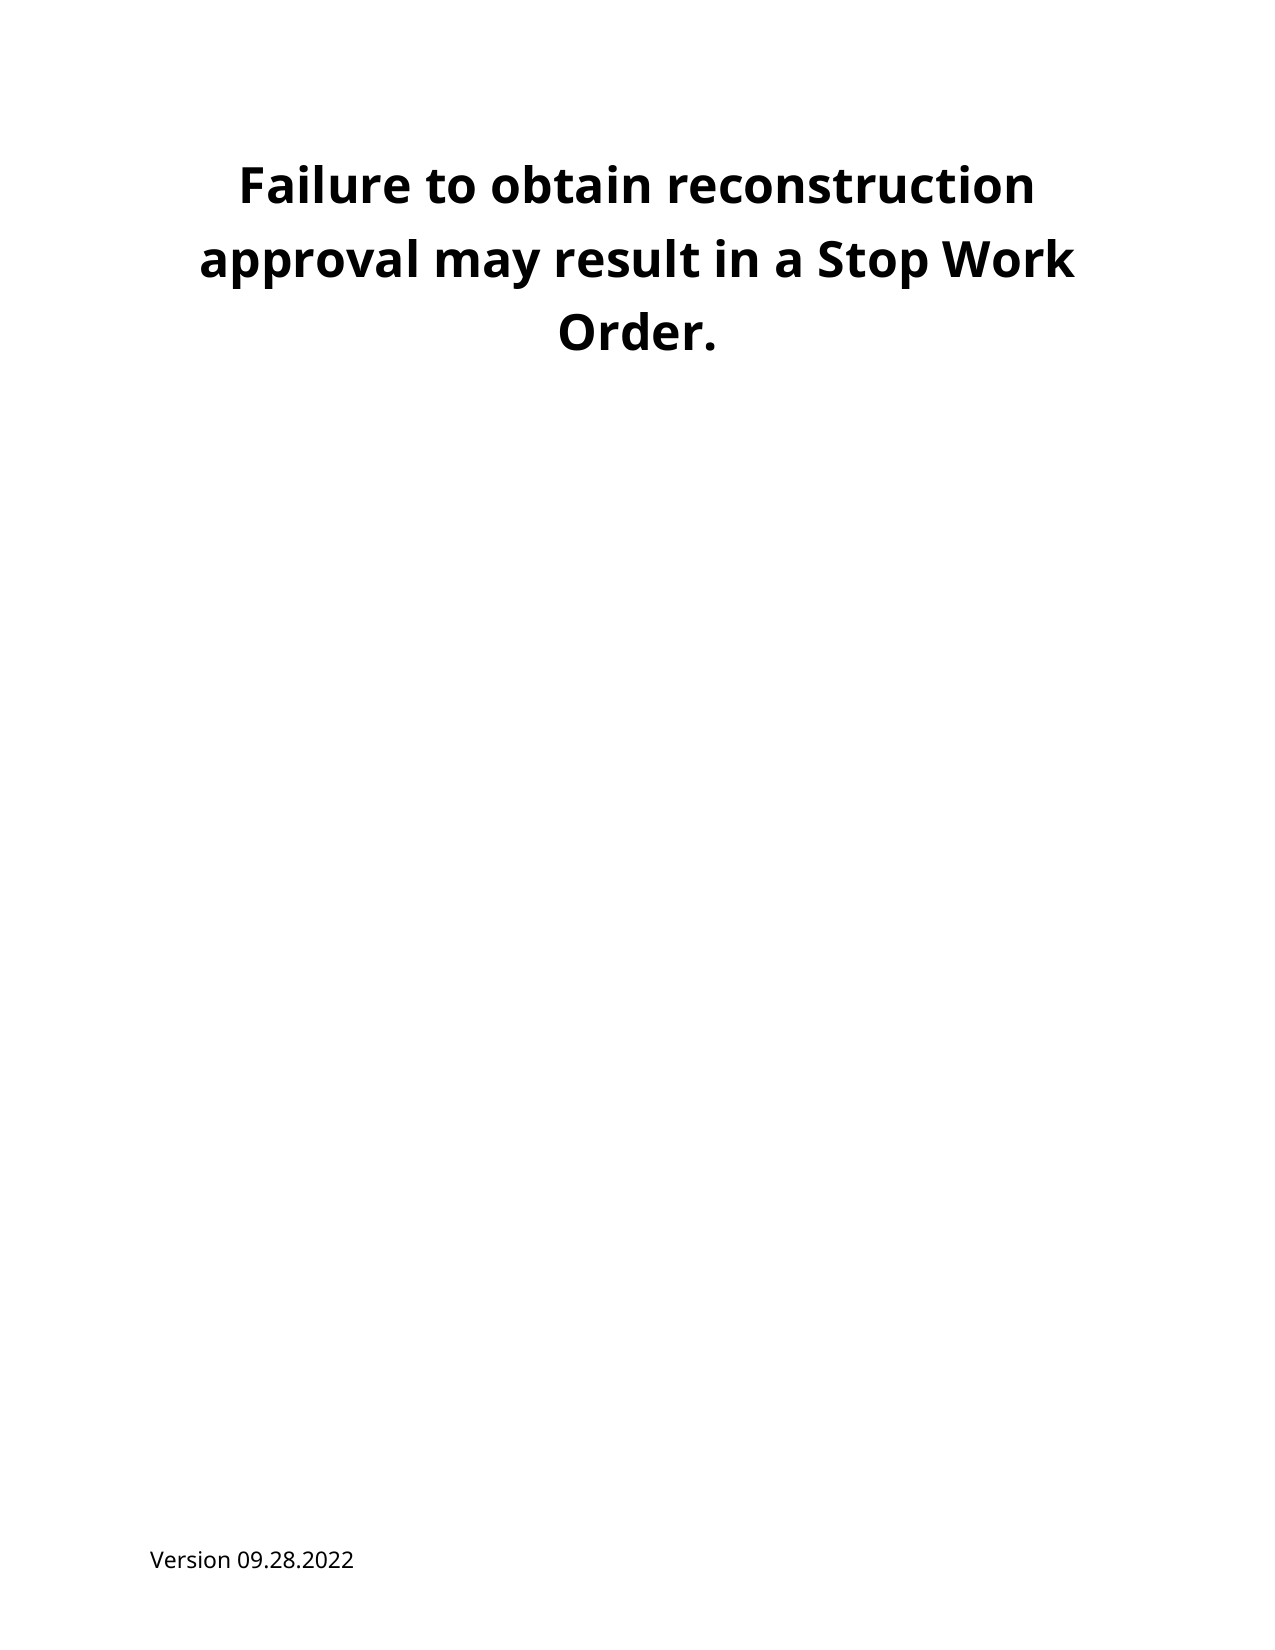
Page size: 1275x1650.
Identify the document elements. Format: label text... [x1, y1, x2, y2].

text Failure to obtain reconstruction approval may result in a Stop Work Order. [150, 150, 1125, 365]
